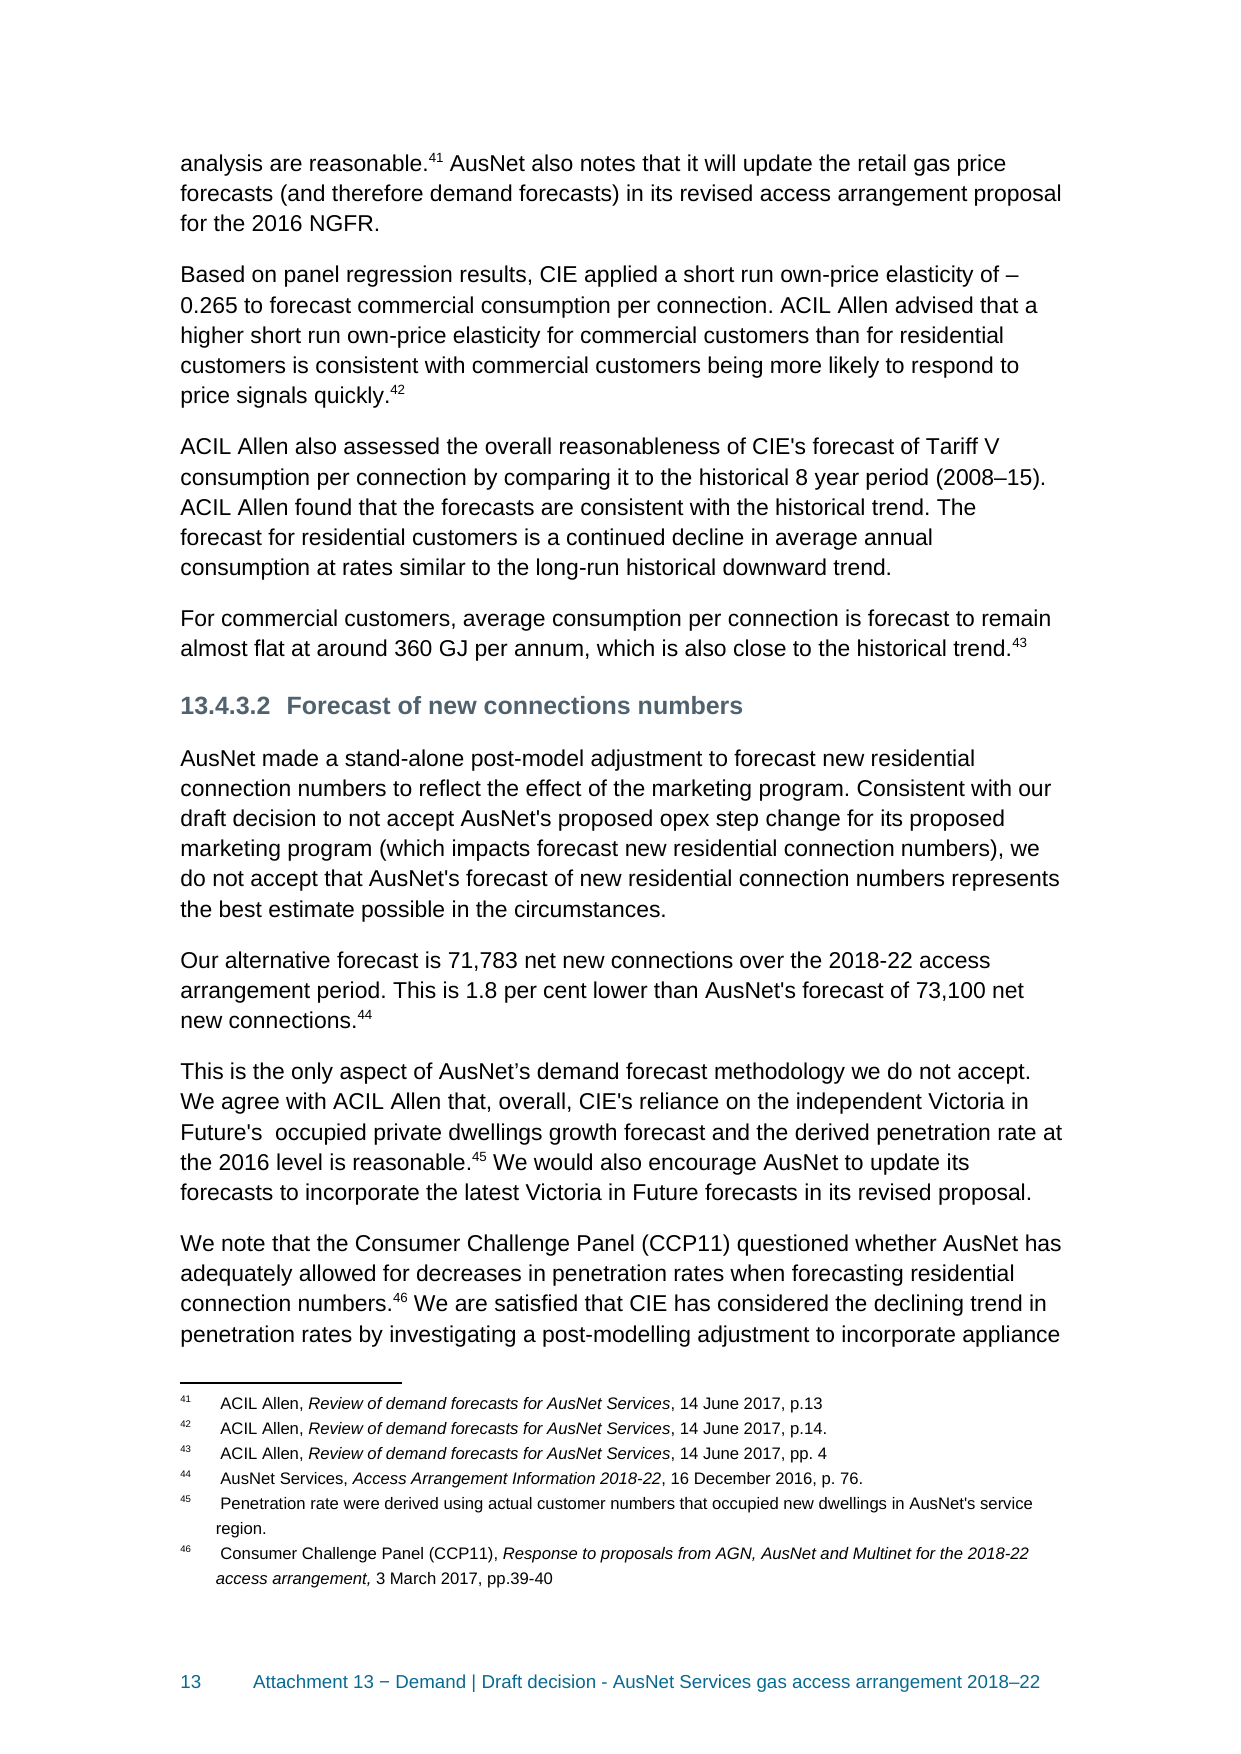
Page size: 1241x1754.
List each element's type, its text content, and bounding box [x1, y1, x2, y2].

subtitle Forecast of new connections numbers [180, 691, 1063, 719]
text This is the only aspect of AusNet’s demand forecast methodology we do not accept. We agree with ACIL Allen that, overall, CIE's reliance on the independent Victoria in Future's occupied private dwellings growth forecast and the derived penetration rate at the 2016 level is reasonable. We would also encourage AusNet to update its forecasts to incorporate the latest Victoria in Future forecasts in its revised proposal. [180, 1058, 1063, 1205]
text For commercial customers, average consumption per connection is forecast to remain almost flat at around 360 GJ per annum, which is also close to the historical trend. [180, 605, 1063, 662]
picture [296, 1674, 300, 1688]
text ACIL Allen also assessed the overall reasonableness of CIE's forecast of Tariff V consumption per connection by comparing it to the historical 8 year period (2008–15). ACIL Allen found that the forecasts are consistent with the historical trend. The forecast for residential customers is a continued decline in average annual consumption at rates similar to the long-run historical downward trend. [180, 433, 1063, 581]
text Based on panel regression results, CIE applied a short run own-price elasticity of –0.265 to forecast commercial consumption per connection. ACIL Allen advised that a higher short run own-price elasticity for commercial customers than for residential customers is consistent with commercial customers being more likely to respond to price signals quickly. [180, 261, 1063, 409]
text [180, 1230, 1063, 1347]
picture [483, 1675, 489, 1686]
picture [586, 1678, 590, 1688]
picture [269, 1678, 273, 1688]
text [180, 150, 1063, 237]
text Our alternative forecast is 71,783 net new connections over the 2018-22 access arrangement period. This is 1.8 per cent lower than AusNet's forecast of 73,100 net new connections. [180, 947, 1063, 1033]
text AusNet made a stand-alone post-model adjustment to forecast new residential connection numbers to reflect the effect of the marketing program. Consistent with our draft decision to not accept AusNet's proposed opex step change for its proposed marketing program (which impacts forecast new residential connection numbers), we do not accept that AusNet's forecast of new residential connection numbers represents the best estimate possible in the circumstances. [180, 744, 1063, 922]
